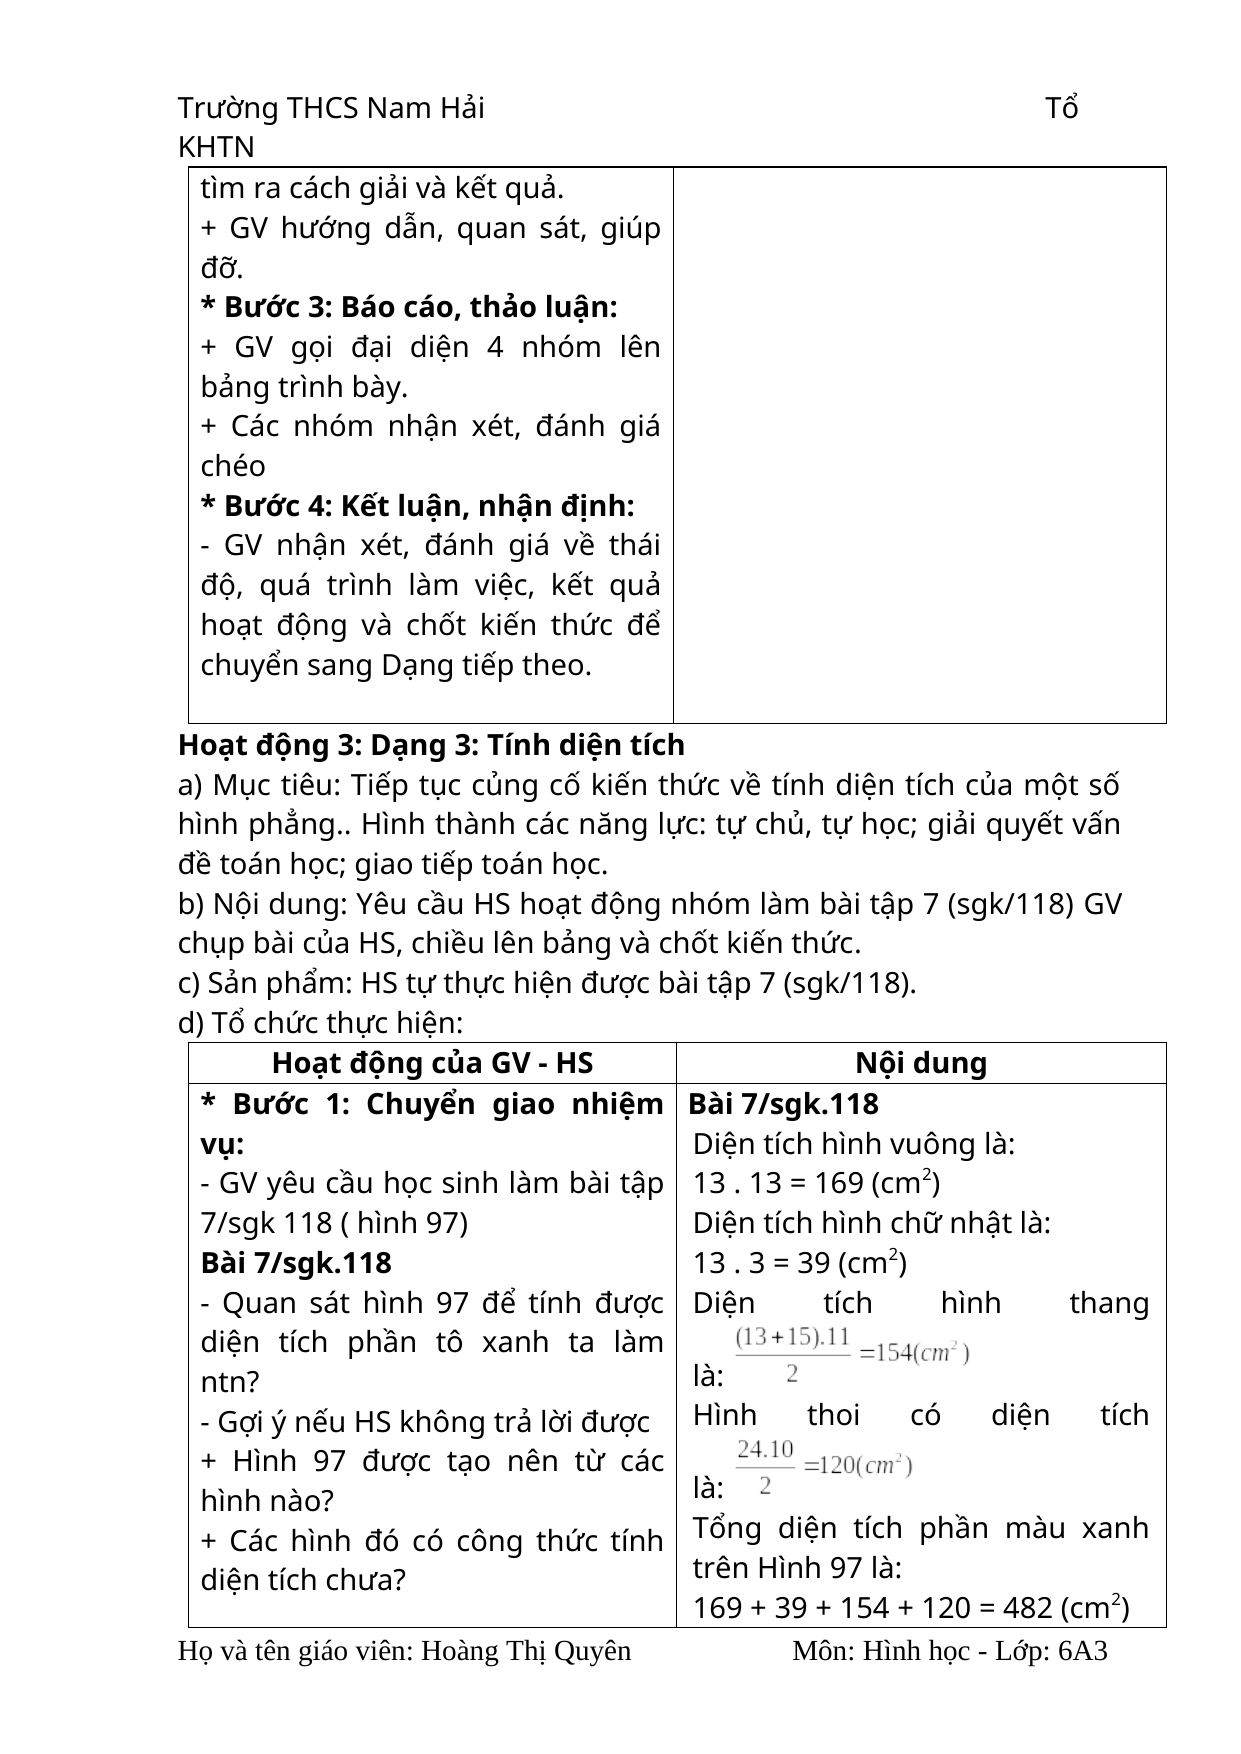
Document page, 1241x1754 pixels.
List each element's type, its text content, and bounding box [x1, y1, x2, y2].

text c) Sản phẩm: HS tự thực hiện được bài tập 7 (sgk/118). [177, 962, 1122, 1002]
text a) Mục tiêu: Tiếp tục củng cố kiến thức về tính diện tích của một số hình phẳng.. Hình thành các năng lực: tự chủ, tự học; giải quyết vấn đề toán học; giao tiếp toán học. [177, 764, 1122, 883]
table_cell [674, 168, 1166, 723]
table_header Hoạt động của GV - HS [189, 1043, 676, 1082]
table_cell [677, 1084, 1166, 1627]
text b) Nội dung: Yêu cầu HS hoạt động nhóm làm bài tập 7 (sgk/118) GV chụp bài của HS, chiều lên bảng và chốt kiến thức. [177, 883, 1122, 962]
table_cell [189, 1084, 676, 1627]
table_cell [189, 168, 673, 723]
table_header Nội dung [677, 1043, 1166, 1082]
text d) Tổ chức thực hiện: [177, 1002, 1122, 1042]
text Hoạt động 3: Dạng 3: Tính diện tích [177, 724, 1122, 764]
